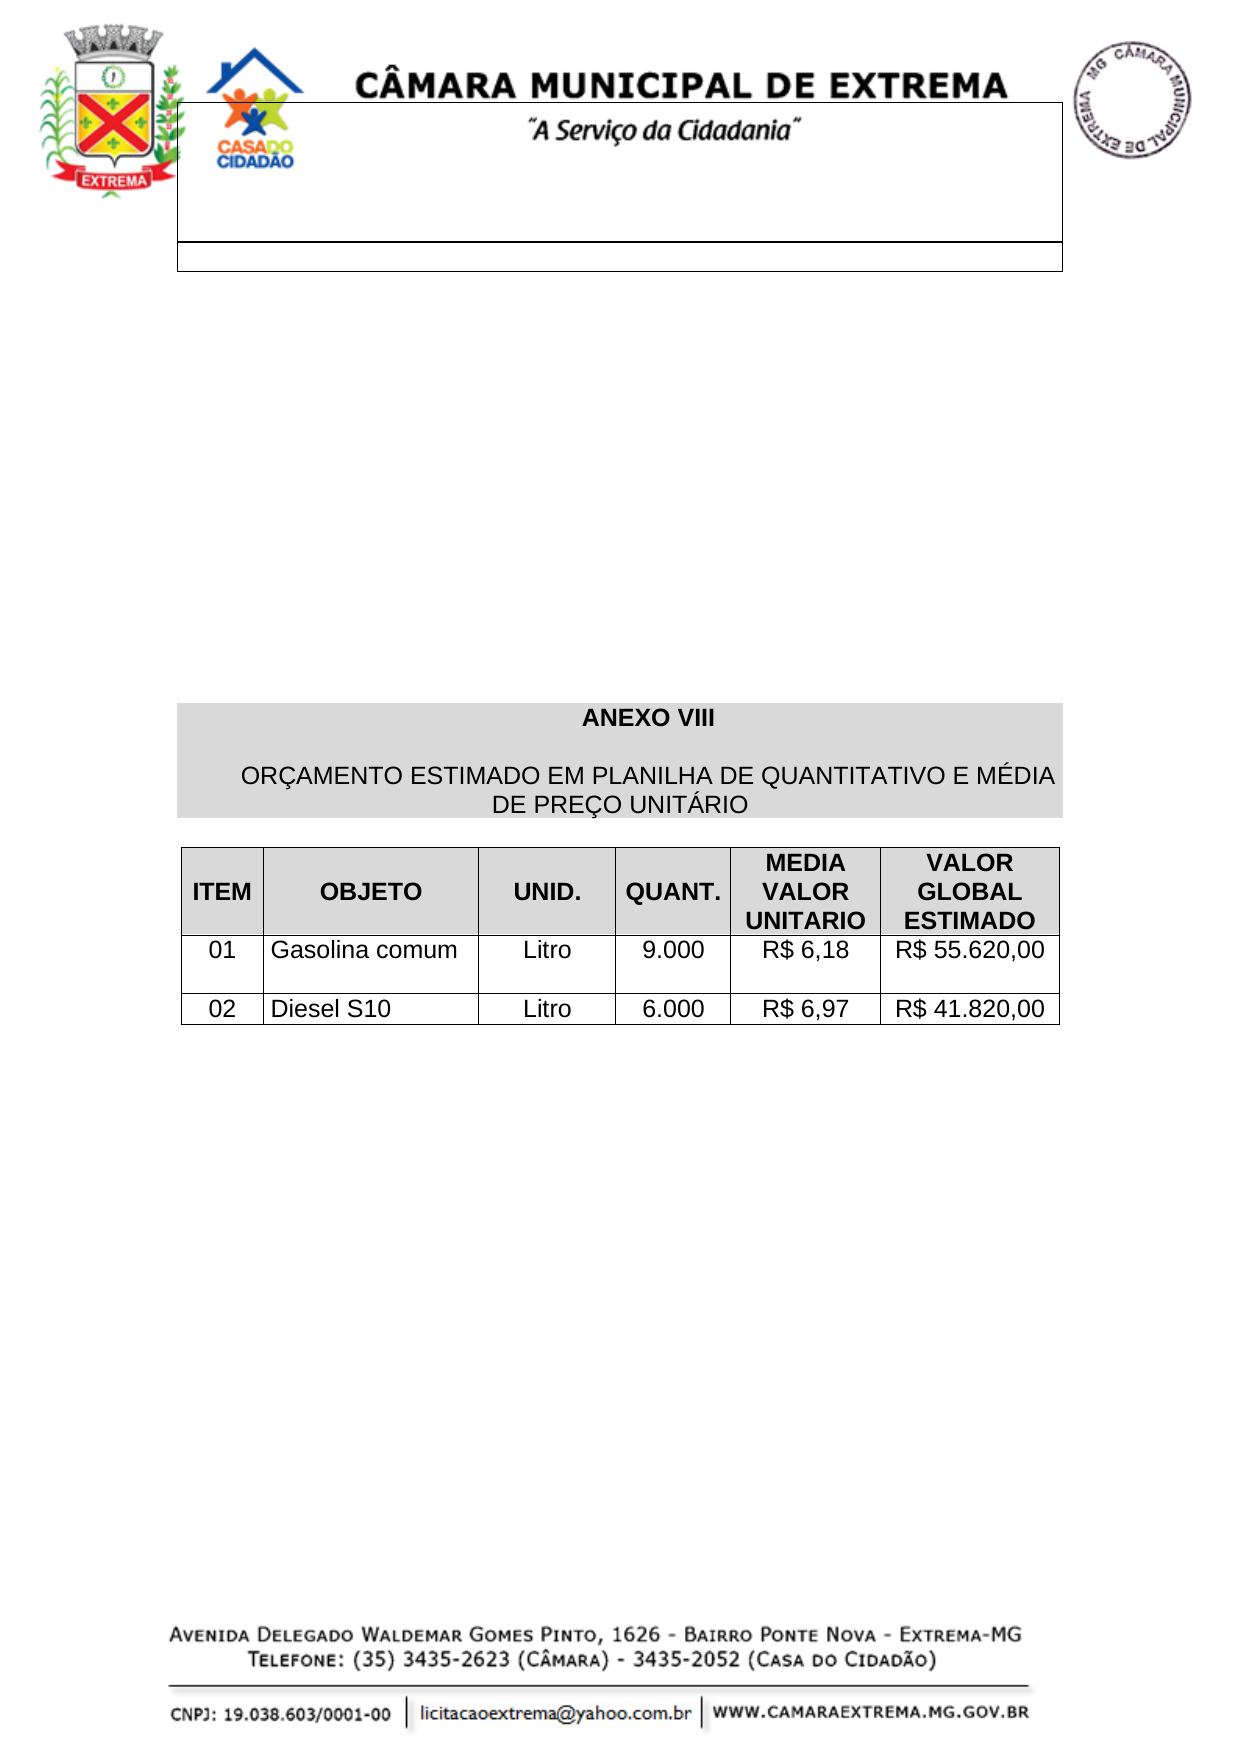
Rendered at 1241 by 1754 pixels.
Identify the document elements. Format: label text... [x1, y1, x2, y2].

table_cell Litro [479, 994, 615, 1024]
table_cell R$ 41.820,00 [881, 994, 1059, 1024]
table_header MEDIA VALOR UNITARIO [731, 848, 880, 934]
table_header UNID. [479, 848, 615, 934]
table_cell R$ 6,97 [731, 994, 880, 1024]
table_cell 01 [182, 936, 263, 993]
table_header QUANT. [616, 848, 730, 934]
table_cell 02 [182, 994, 263, 1024]
table_cell 6.000 [616, 994, 730, 1024]
picture [0, 1598, 1240, 1754]
table_cell [178, 103, 1062, 241]
table_cell [178, 243, 1062, 271]
table_cell R$ 6,18 [731, 936, 880, 993]
table_cell R$ 55.620,00 [881, 936, 1059, 993]
text ORÇAMENTO ESTIMADO EM PLANILHA DE QUANTITATIVO E MÉDIA DE PREÇO UNITÁRIO [177, 761, 1063, 818]
table_cell Gasolina comum [264, 936, 478, 993]
table_cell 9.000 [616, 936, 730, 993]
table_header ITEM [182, 848, 263, 934]
table_cell Litro [479, 936, 615, 993]
table_cell Diesel S10 [264, 994, 478, 1024]
text ANEXO VIII [177, 703, 1063, 732]
picture [0, 0, 1240, 213]
table_header VALOR GLOBAL ESTIMADO [881, 848, 1059, 934]
table_header OBJETO [264, 848, 478, 934]
